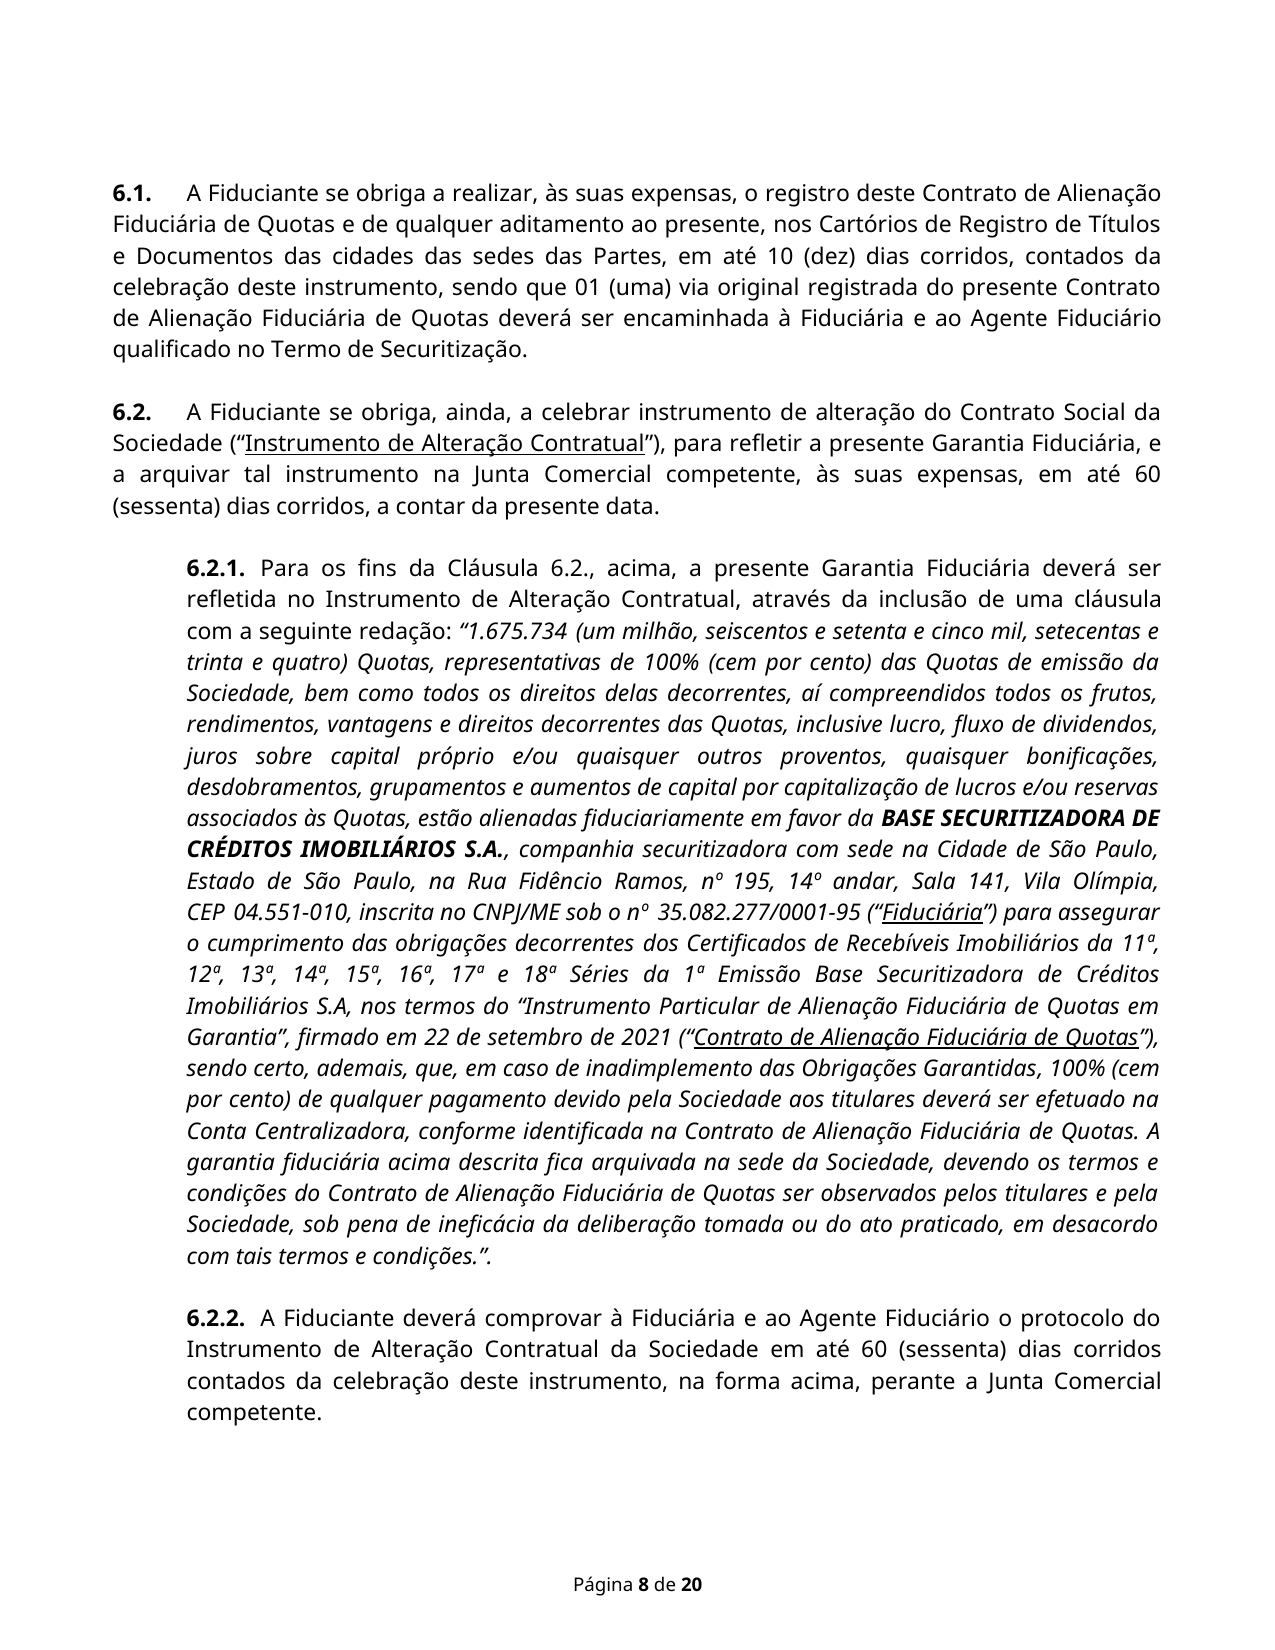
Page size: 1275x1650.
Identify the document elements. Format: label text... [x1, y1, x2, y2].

list Para os fins da Cláusula 6.2., acima, a presente Garantia Fiduciária deverá ser refletida no Instrumento de Alteração Contratual, através da inclusão de uma cláusula com a seguinte redação: “1.675.734 (um milhão, seiscentos e setenta e cinco mil, setecentas e trinta e quatro) Quotas, representativas de 100% (cem por cento) das Quotas de emissão da Sociedade, bem como todos os direitos delas decorrentes, aí compreendidos todos os frutos, rendimentos, vantagens e direitos decorrentes das Quotas, inclusive lucro, fluxo de dividendos, juros sobre capital próprio e/ou quaisquer outros proventos, quaisquer bonificações, desdobramentos, grupamentos e aumentos de capital por capitalização de lucros e/ou reservas associados às Quotas, estão alienadas fiduciariamente em favor da BASE SECURITIZADORA DE CRÉDITOS IMOBILIÁRIOS S.A., companhia securitizadora com sede na Cidade de São Paulo, Estado de São Paulo, na Rua Fidêncio Ramos, nº 195, 14º andar, Sala 141, Vila Olímpia, CEP 04.551-010, inscrita no CNPJ/ME sob o nº 35.082.277/0001-95 (“Fiduciária”) para assegurar o cumprimento das obrigações decorrentes dos Certificados de Recebíveis Imobiliários da 11ª, 12ª, 13ª, 14ª, 15ª, 16ª, 17ª e 18ª Séries da 1ª Emissão Base Securitizadora de Créditos Imobiliários S.A, nos termos do “Instrumento Particular de Alienação Fiduciária de Quotas em Garantia”, firmado em 22 de setembro de 2021 (“Contrato de Alienação Fiduciária de Quotas”), sendo certo, ademais, que, em caso de inadimplemento das Obrigações Garantidas, 100% (cem por cento) de qualquer pagamento devido pela Sociedade aos titulares deverá ser efetuado na Conta Centralizadora, conforme identificada na Contrato de Alienação Fiduciária de Quotas. A garantia fiduciária acima descrita fica arquivada na sede da Sociedade, devendo os termos e condições do Contrato de Alienação Fiduciária de Quotas ser observados pelos titulares e pela Sociedade, sob pena de ineficácia da deliberação tomada ou do ato praticado, em desacordo com tais termos e condições.”. [186, 552, 1162, 1271]
list A Fiduciante se obriga a realizar, às suas expensas, o registro deste Contrato de Alienação Fiduciária de Quotas e de qualquer aditamento ao presente, nos Cartórios de Registro de Títulos e Documentos das cidades das sedes das Partes, em até 10 (dez) dias corridos, contados da celebração deste instrumento, sendo que 01 (uma) via original registrada do presente Contrato de Alienação Fiduciária de Quotas deverá ser encaminhada à Fiduciária e ao Agente Fiduciário qualificado no Termo de Securitização. [112, 177, 1162, 365]
list A Fiduciante deverá comprovar à Fiduciária e ao Agente Fiduciário o protocolo do Instrumento de Alteração Contratual da Sociedade em até 60 (sessenta) dias corridos contados da celebração deste instrumento, na forma acima, perante a Junta Comercial competente. [186, 1302, 1162, 1427]
list A Fiduciante se obriga, ainda, a celebrar instrumento de alteração do Contrato Social da Sociedade (“Instrumento de Alteração Contratual”), para refletir a presente Garantia Fiduciária, e a arquivar tal instrumento na Junta Comercial competente, às suas expensas, em até 60 (sessenta) dias corridos, a contar da presente data. [112, 396, 1162, 521]
